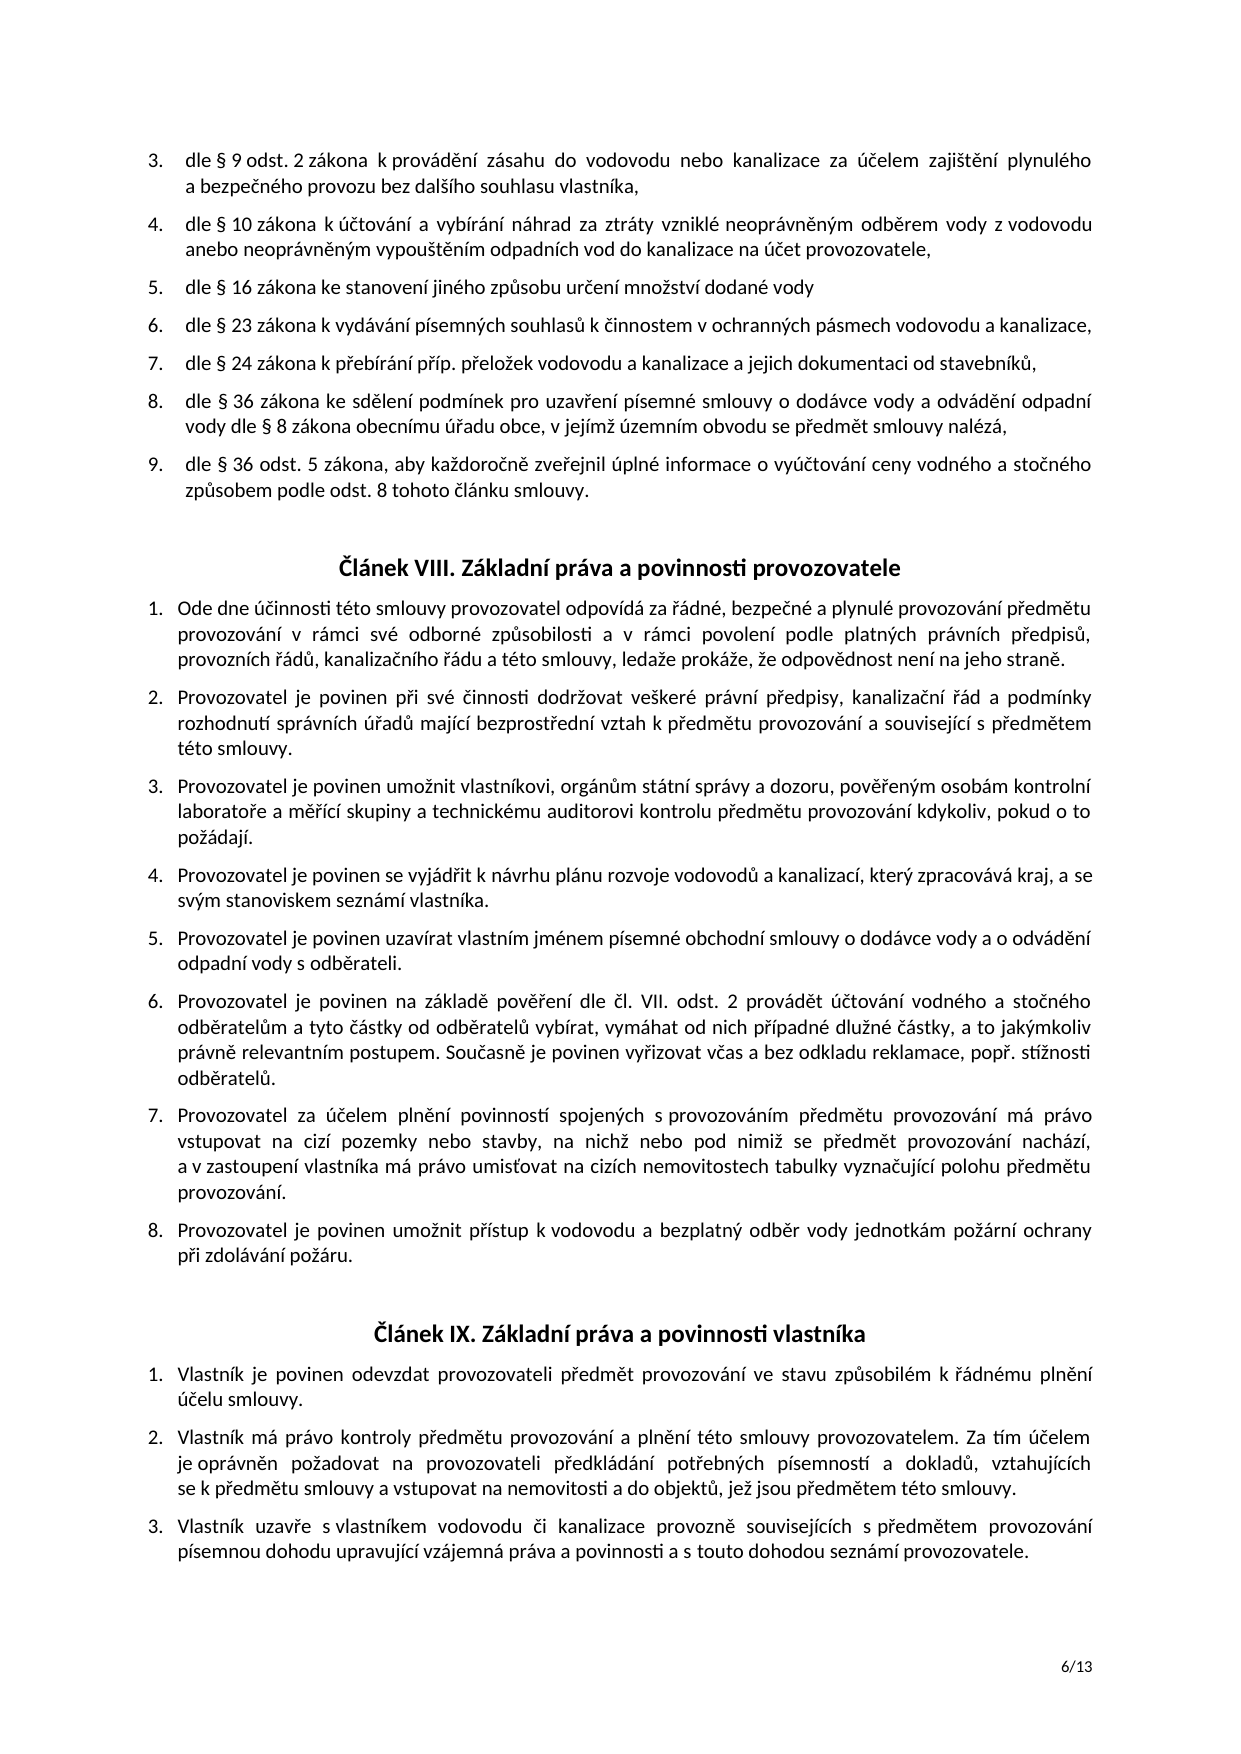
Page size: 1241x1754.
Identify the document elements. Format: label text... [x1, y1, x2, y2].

list Ode dne účinnosti této smlouvy provozovatel odpovídá za řádné, bezpečné a plynulé provozování předmětu provozování v rámci své odborné způsobilosti a v rámci povolení podle platných právních předpisů, provozních řádů, kanalizačního řádu a této smlouvy, ledaže prokáže, že odpovědnost není na jeho straně. [148, 596, 1093, 672]
list dle § 16 zákona ke stanovení jiného způsobu určení množství dodané vody [148, 274, 1093, 300]
list Provozovatel je povinen na základě pověření dle čl. VII. odst. 2 provádět účtování vodného a stočného odběratelům a tyto částky od odběratelů vybírat, vymáhat od nich případné dlužné částky, a to jakýmkoliv právně relevantním postupem. Současně je povinen vyřizovat včas a bez odkladu reklamace, popř. stížnosti odběratelů. [148, 988, 1093, 1090]
list Provozovatel je povinen se vyjádřit k návrhu plánu rozvoje vodovodů a kanalizací, který zpracovává kraj, a se svým stanoviskem seznámí vlastníka. [148, 862, 1093, 913]
list Provozovatel je povinen při své činnosti dodržovat veškeré právní předpisy, kanalizační řád a podmínky rozhodnutí správních úřadů mající bezprostřední vztah k předmětu provozování a související s předmětem této smlouvy. [148, 684, 1093, 761]
list Provozovatel je povinen umožnit vlastníkovi, orgánům státní správy a dozoru, pověřeným osobám kontrolní laboratoře a měřící skupiny a technickému auditorovi kontrolu předmětu provozování kdykoliv, pokud o to požádají. [148, 773, 1093, 849]
list dle § 36 zákona ke sdělení podmínek pro uzavření písemné smlouvy o dodávce vody a odvádění odpadní vody dle § 8 zákona obecnímu úřadu obce, v jejímž územním obvodu se předmět smlouvy nalézá, [148, 388, 1093, 439]
subtitle Článek IX. Základní práva a povinnosti vlastníka [148, 1318, 1093, 1349]
list dle § 10 zákona k účtování a vybírání náhrad za ztráty vzniklé neoprávněným odběrem vody z vodovodu anebo neoprávněným vypouštěním odpadních vod do kanalizace na účet provozovatele, [148, 211, 1093, 262]
list Vlastník má právo kontroly předmětu provozování a plnění této smlouvy provozovatelem. Za tím účelem je oprávněn požadovat na provozovateli předkládání potřebných písemností a dokladů, vztahujících se k předmětu smlouvy a vstupovat na nemovitosti a do objektů, jež jsou předmětem této smlouvy. [148, 1424, 1093, 1501]
list Vlastník je povinen odevzdat provozovateli předmět provozování ve stavu způsobilém k řádnému plnění účelu smlouvy. [148, 1361, 1093, 1412]
list Provozovatel za účelem plnění povinností spojených s provozováním předmětu provozování má právo vstupovat na cizí pozemky nebo stavby, na nichž nebo pod nimiž se předmět provozování nachází, a v zastoupení vlastníka má právo umisťovat na cizích nemovitostech tabulky vyznačující polohu předmětu provozování. [148, 1103, 1093, 1204]
list dle § 9 odst. 2 zákona k provádění zásahu do vodovodu nebo kanalizace za účelem zajištění plynulého a bezpečného provozu bez dalšího souhlasu vlastníka, [148, 148, 1093, 198]
list Provozovatel je povinen umožnit přístup k vodovodu a bezplatný odběr vody jednotkám požární ochrany při zdolávání požáru. [148, 1217, 1093, 1268]
list dle § 36 odst. 5 zákona, aby každoročně zveřejnil úplné informace o vyúčtování ceny vodného a stočného způsobem podle odst. 8 tohoto článku smlouvy. [148, 451, 1093, 502]
list dle § 24 zákona k přebírání příp. přeložek vodovodu a kanalizace a jejich dokumentaci od stavebníků, [148, 350, 1093, 376]
subtitle Článek VIII. Základní práva a povinnosti provozovatele [148, 553, 1093, 583]
list Provozovatel je povinen uzavírat vlastním jménem písemné obchodní smlouvy o dodávce vody a o odvádění odpadní vody s odběrateli. [148, 925, 1093, 976]
list Vlastník uzavře s vlastníkem vodovodu či kanalizace provozně souvisejících s předmětem provozování písemnou dohodu upravující vzájemná práva a povinnosti a s touto dohodou seznámí provozovatele. [148, 1513, 1093, 1564]
list dle § 23 zákona k vydávání písemných souhlasů k činnostem v ochranných pásmech vodovodu a kanalizace, [148, 312, 1093, 338]
